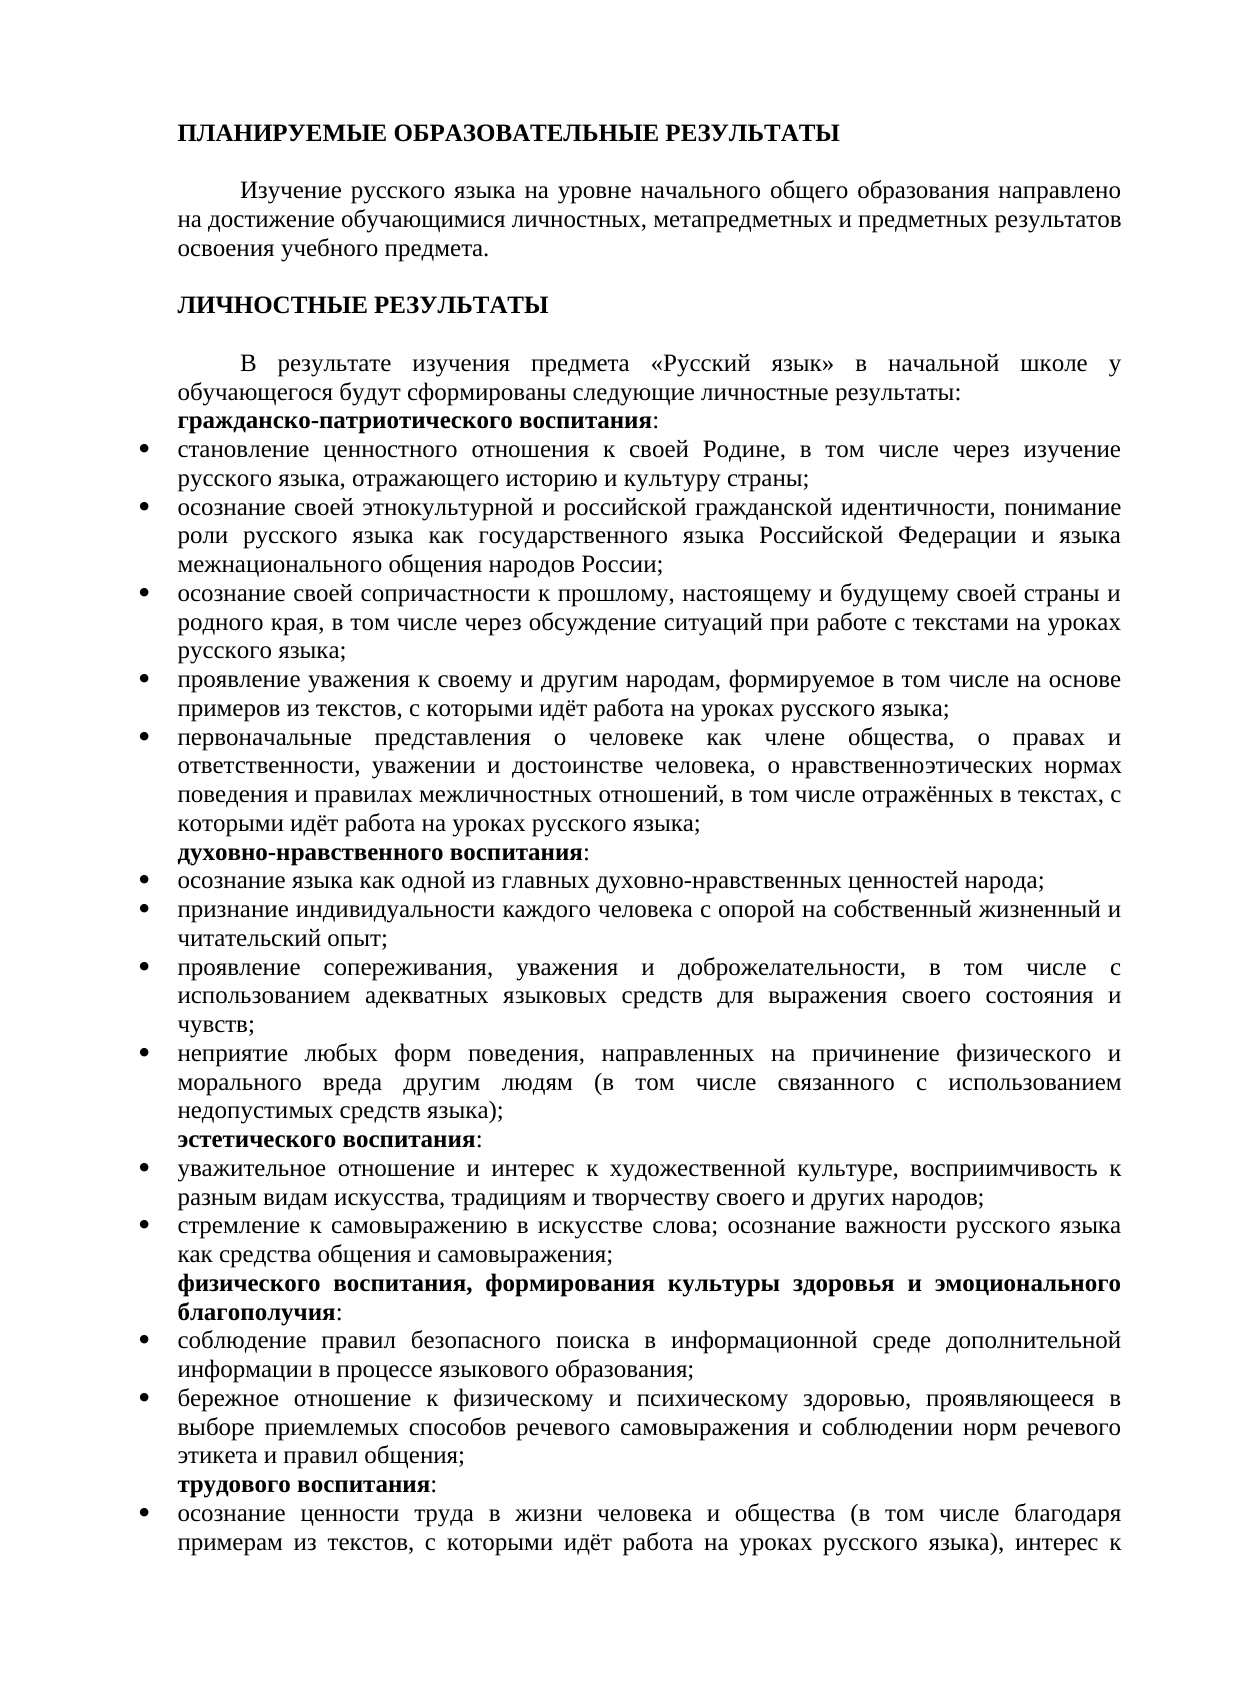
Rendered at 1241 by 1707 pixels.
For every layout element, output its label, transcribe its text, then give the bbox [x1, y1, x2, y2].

text духовно-нравственного воспитания: [177, 837, 1122, 866]
text ПЛАНИРУЕМЫЕ ОБРАЗОВАТЕЛЬНЫЕ РЕЗУЛЬТАТЫ [177, 118, 1122, 147]
list стремление к самовыражению в искусстве слова; осознание важности русского языка как средства общения и самовыражения; [140, 1211, 1122, 1268]
text гражданско-патриотического воспитания: [177, 406, 1122, 434]
text эстетического воспитания: [177, 1124, 1122, 1153]
list неприятие любых форм поведения, направленных на причинение физического и морального вреда другим людям (в том числе связанного с использованием недопустимых средств языка); [140, 1038, 1122, 1124]
list осознание своей сопричастности к прошлому, настоящему и будущему своей страны и родного края, в том числе через обсуждение ситуаций при работе с текстами на уроках русского языка; [140, 578, 1122, 664]
list становление ценностного отношения к своей Родине, в том числе через изучение русского языка, отражающего историю и культуру страны; [140, 434, 1122, 492]
text Изучение русского языка на уровне начального общего образования направлено на достижение обучающимися личностных, метапредметных и предметных результатов освоения учебного предмета. [177, 176, 1122, 262]
list уважительное отношение и интерес к художественной культуре, восприимчивость к разным видам искусства, традициям и творчеству своего и других народов; [140, 1153, 1122, 1211]
text физического воспитания, формирования культуры здоровья и эмоционального благополучия: [177, 1268, 1122, 1326]
text ЛИЧНОСТНЫЕ РЕЗУЛЬТАТЫ [177, 291, 1122, 319]
list осознание языка как одной из главных духовно-нравственных ценностей народа; [140, 866, 1122, 894]
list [140, 1498, 1122, 1556]
text В результате изучения предмета «Русский язык» в начальной школе у обучающегося будут сформированы следующие личностные результаты: [177, 348, 1122, 406]
list первоначальные представления о человеке как члене общества, о правах и ответственности, уважении и достоинстве человека, о нравственно­этических нормах поведения и правилах межличностных отношений, в том числе отражённых в текстах, с которыми идёт работа на уроках русского языка; [140, 722, 1122, 837]
list признание индивидуальности каждого человека с опорой на собственный жизненный и читательский опыт; [140, 894, 1122, 952]
list проявление сопереживания, уважения и доброжелательности, в том числе с использованием адекватных языковых средств для выражения своего состояния и чувств; [140, 952, 1122, 1038]
list осознание своей этнокультурной и российской гражданской идентичности, понимание роли русского языка как государственного языка Российской Федерации и языка межнационального общения народов России; [140, 492, 1122, 578]
text трудового воспитания: [177, 1469, 1122, 1498]
list соблюдение правил безопасного поиска в информационной среде дополнительной информации в процессе языкового образования; [140, 1326, 1122, 1383]
list проявление уважения к своему и другим народам, формируемое в том числе на основе примеров из текстов, с которыми идёт работа на уроках русского языка; [140, 664, 1122, 722]
list бережное отношение к физическому и психическому здоровью, проявляющееся в выборе приемлемых способов речевого самовыражения и соблюдении норм речевого этикета и правил общения; [140, 1383, 1122, 1469]
